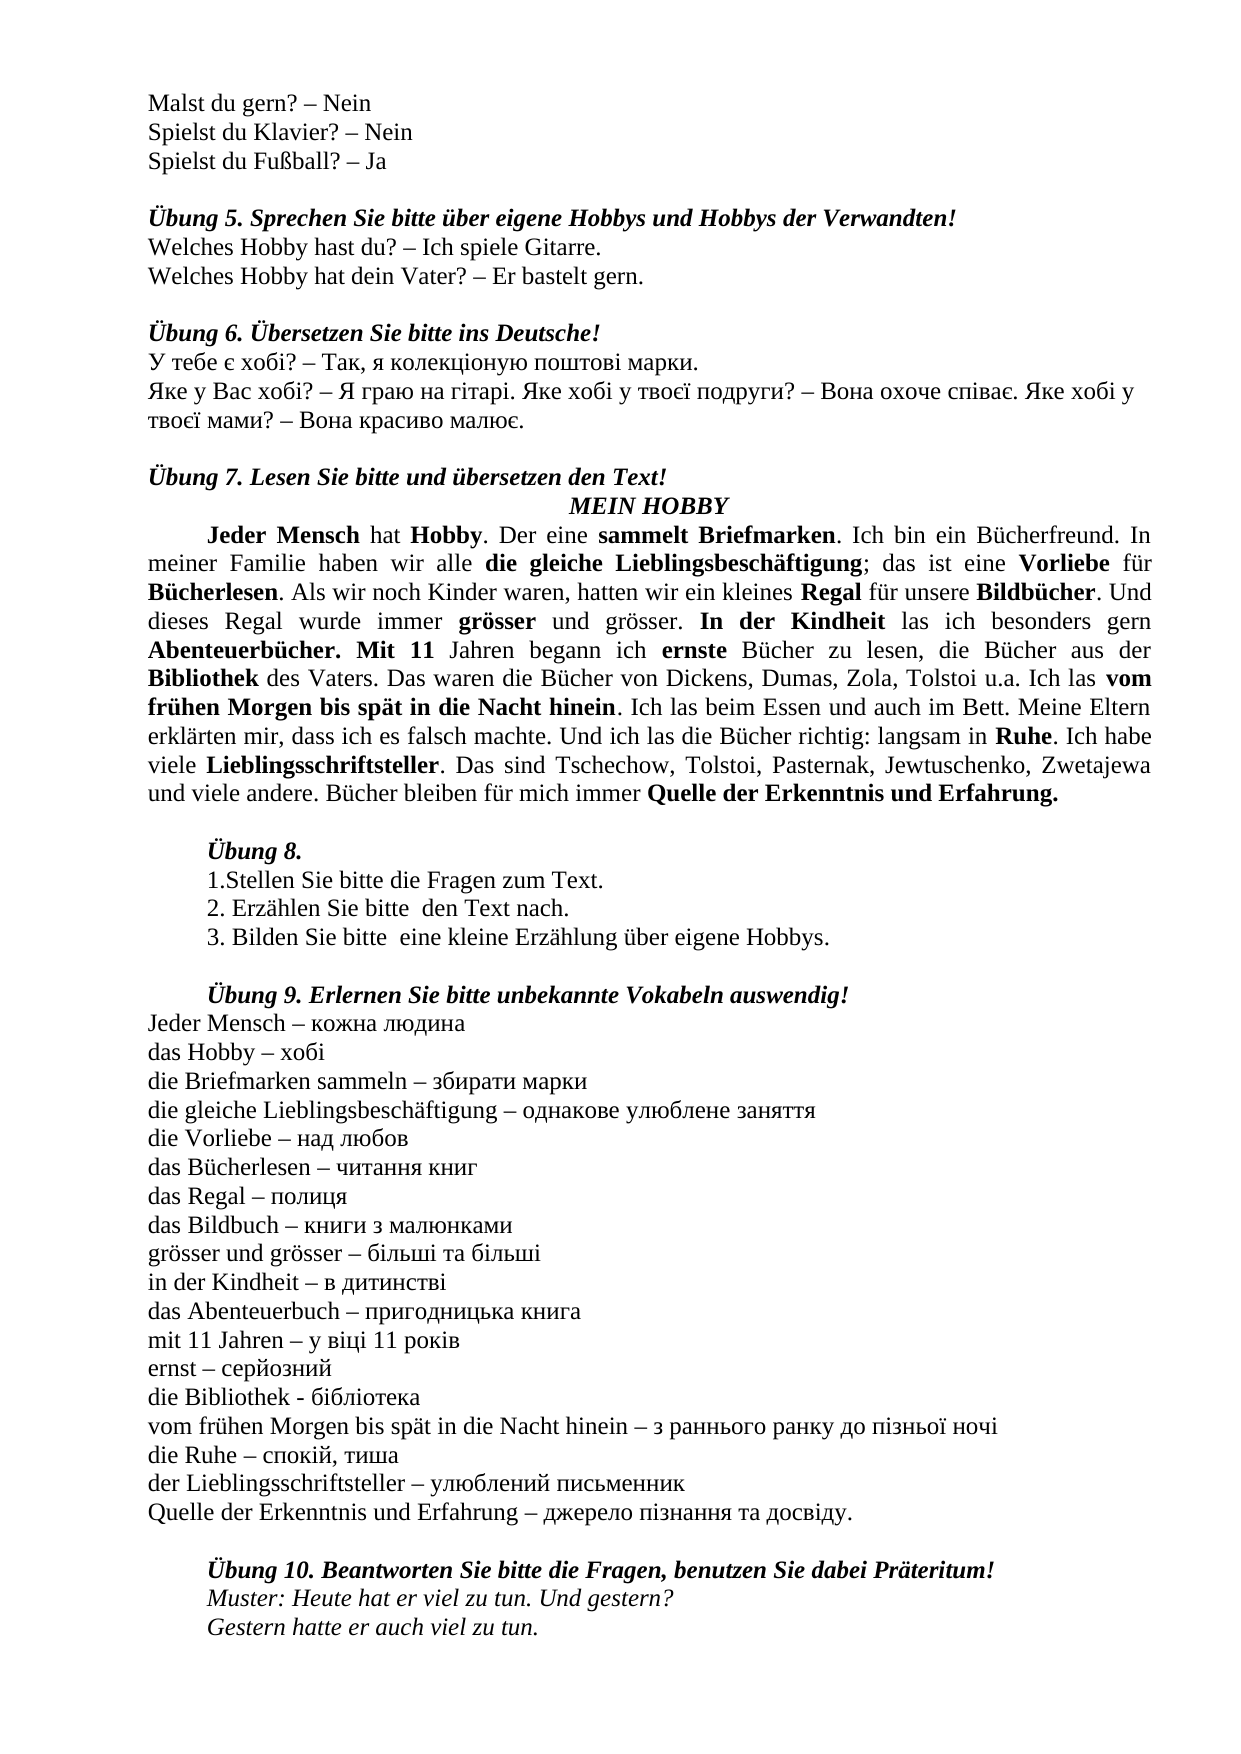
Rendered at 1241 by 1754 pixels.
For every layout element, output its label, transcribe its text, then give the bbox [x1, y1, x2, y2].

subtitle MEIN HOBBY [148, 491, 1152, 520]
text Übung 5. Sprechen Sie bitte über eigene Hobbys und Hobbys der Verwandten! [148, 203, 1152, 232]
text Gestern hatte er auch viel zu tun. [148, 1612, 1152, 1641]
text 3. Bilden Sie bitte eine kleine Erzählung über eigene Hobbys. [148, 922, 1152, 951]
text das Bücherlesen – читання книг [148, 1152, 1152, 1181]
text Яке у Вас хобі? – Я граю на гітарі. Яке хобі у твоєї подруги? – Вона охоче співає. Яке хобі у твоєї мами? – Вона красиво малює. [148, 376, 1152, 433]
text Übung 6. Übersetzen Sie bitte ins Deutsche! [148, 318, 1152, 347]
text die Vorliebe – над любов [148, 1123, 1152, 1152]
text Jeder Mensch hat Hobby. Der eine sammelt Briefmarken. Ich bin ein Bücherfreund. In meiner Familie haben wir alle die gleiche Lieblingsbeschäftigung; das ist eine Vorliebe für Bücherlesen. Als wir noch Kinder waren, hatten wir ein kleines Regal für unsere Bildbücher. Und dieses Regal wurde immer grösser und grösser. In der Kindheit las ich besonders gern Abenteuerbücher. Mit 11 Jahren begann ich ernste Bücher zu lesen, die Bücher aus der Bibliothek des Vaters. Das waren die Bücher von Dickens, Dumas, Zola, Tolstoi u.a. Ich las vom frühen Morgen bis spät in die Nacht hinein. Ich las beim Essen und auch im Bett. Meine Eltern erklärten mir, dass ich es falsch machte. Und ich las die Bücher richtig: langsam in Ruhe. Ich habe viele Lieblingsschriftsteller. Das sind Tschechow, Tolstoi, Pasternak, Jewtuschenko, Zwetajewa und viele andere. Bücher bleiben für mich immer Quelle der Erkenntnis und Erfahrung. [148, 520, 1152, 807]
text Malst du gern? – Nein [148, 88, 1152, 117]
text Übung 9. Erlernen Sie bitte unbekannte Vokabeln auswendig! [148, 980, 1152, 1008]
text Quelle der Erkenntnis und Erfahrung – джерело пізнання та досвіду. [148, 1497, 1152, 1526]
text Spielst du Fußball? – Ja [148, 146, 1152, 175]
text mit 11 Jahren – у віці 11 років [148, 1325, 1152, 1353]
text der Lieblingsschriftsteller – улюблений письменник [148, 1468, 1152, 1497]
text 1.Stellen Sie bitte die Fragen zum Text. [148, 865, 1152, 893]
text die Briefmarken sammeln – збирати марки [148, 1066, 1152, 1095]
text die gleiche Lieblingsbeschäftigung – однакове улюблене заняття [148, 1095, 1152, 1123]
text Muster: Heute hat er viel zu tun. Und gestern? [148, 1583, 1152, 1612]
text das Regal – полиця [148, 1181, 1152, 1210]
text vom frühen Morgen bis spät in die Nacht hinein – з раннього ранку до пізньої ночі [148, 1411, 1152, 1440]
text 2. Erzählen Sie bitte den Text nach. [148, 893, 1152, 922]
text in der Kindheit – в дитинстві [148, 1267, 1152, 1296]
text Welches Hobby hast du? – Ich spiele Gitarre. [148, 232, 1152, 261]
text das Abenteuerbuch – пригодницька книга [148, 1296, 1152, 1325]
text das Bildbuch – книги з малюнками [148, 1210, 1152, 1238]
text У тебе є хобі? – Так, я колекціоную поштові марки. [148, 347, 1152, 376]
text die Ruhe – спокій, тиша [148, 1440, 1152, 1468]
text Spielst du Klavier? – Nein [148, 117, 1152, 146]
text ernst – серйозний [148, 1353, 1152, 1382]
text Jeder Mensch – кожна людина [148, 1008, 1152, 1037]
text Übung 8. [148, 836, 1152, 865]
text grösser und grösser – більші та більші [148, 1238, 1152, 1267]
text das Hobby – хобі [148, 1037, 1152, 1066]
text die Bibliothek - бібліотека [148, 1382, 1152, 1411]
text Welches Hobby hat dein Vater? – Er bastelt gern. [148, 261, 1152, 290]
text Übung 7. Lesen Sie bitte und übersetzen den Text! [148, 462, 1152, 491]
text Übung 10. Beantworten Sie bitte die Fragen, benutzen Sie dabei Präteritum! [148, 1555, 1152, 1583]
